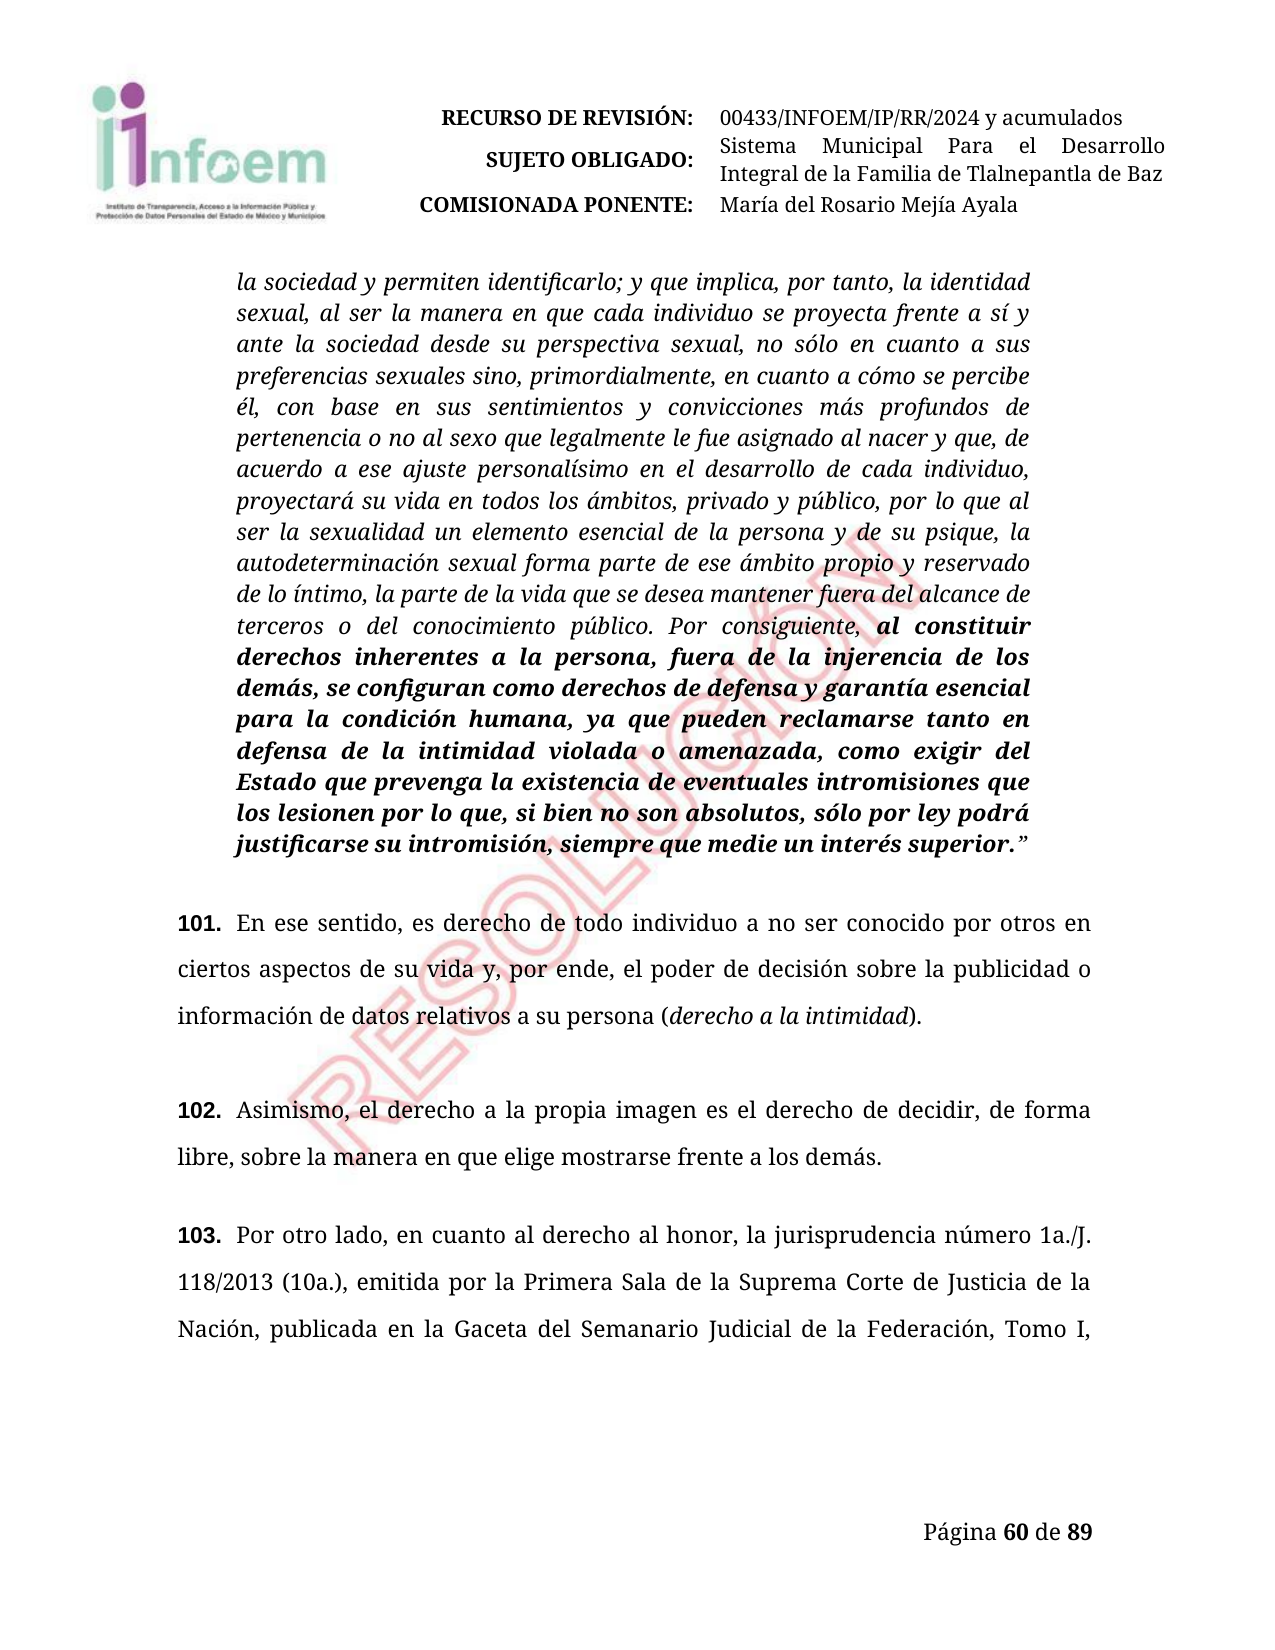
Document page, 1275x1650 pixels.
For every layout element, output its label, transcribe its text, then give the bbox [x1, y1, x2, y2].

picture [0, 25, 1207, 1625]
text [236, 266, 1034, 859]
list En ese sentido, es derecho de todo individuo a no ser conocido por otros en ciertos aspectos de su vida y, por ende, el poder de decisión sobre la publicidad o información de datos relativos a su persona (derecho a la intimidad). [177, 906, 1092, 1031]
list Asimismo, el derecho a la propia imagen es el derecho de decidir, de forma libre, sobre la manera en que elige mostrarse frente a los demás. [177, 1094, 1092, 1172]
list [177, 1219, 1092, 1344]
